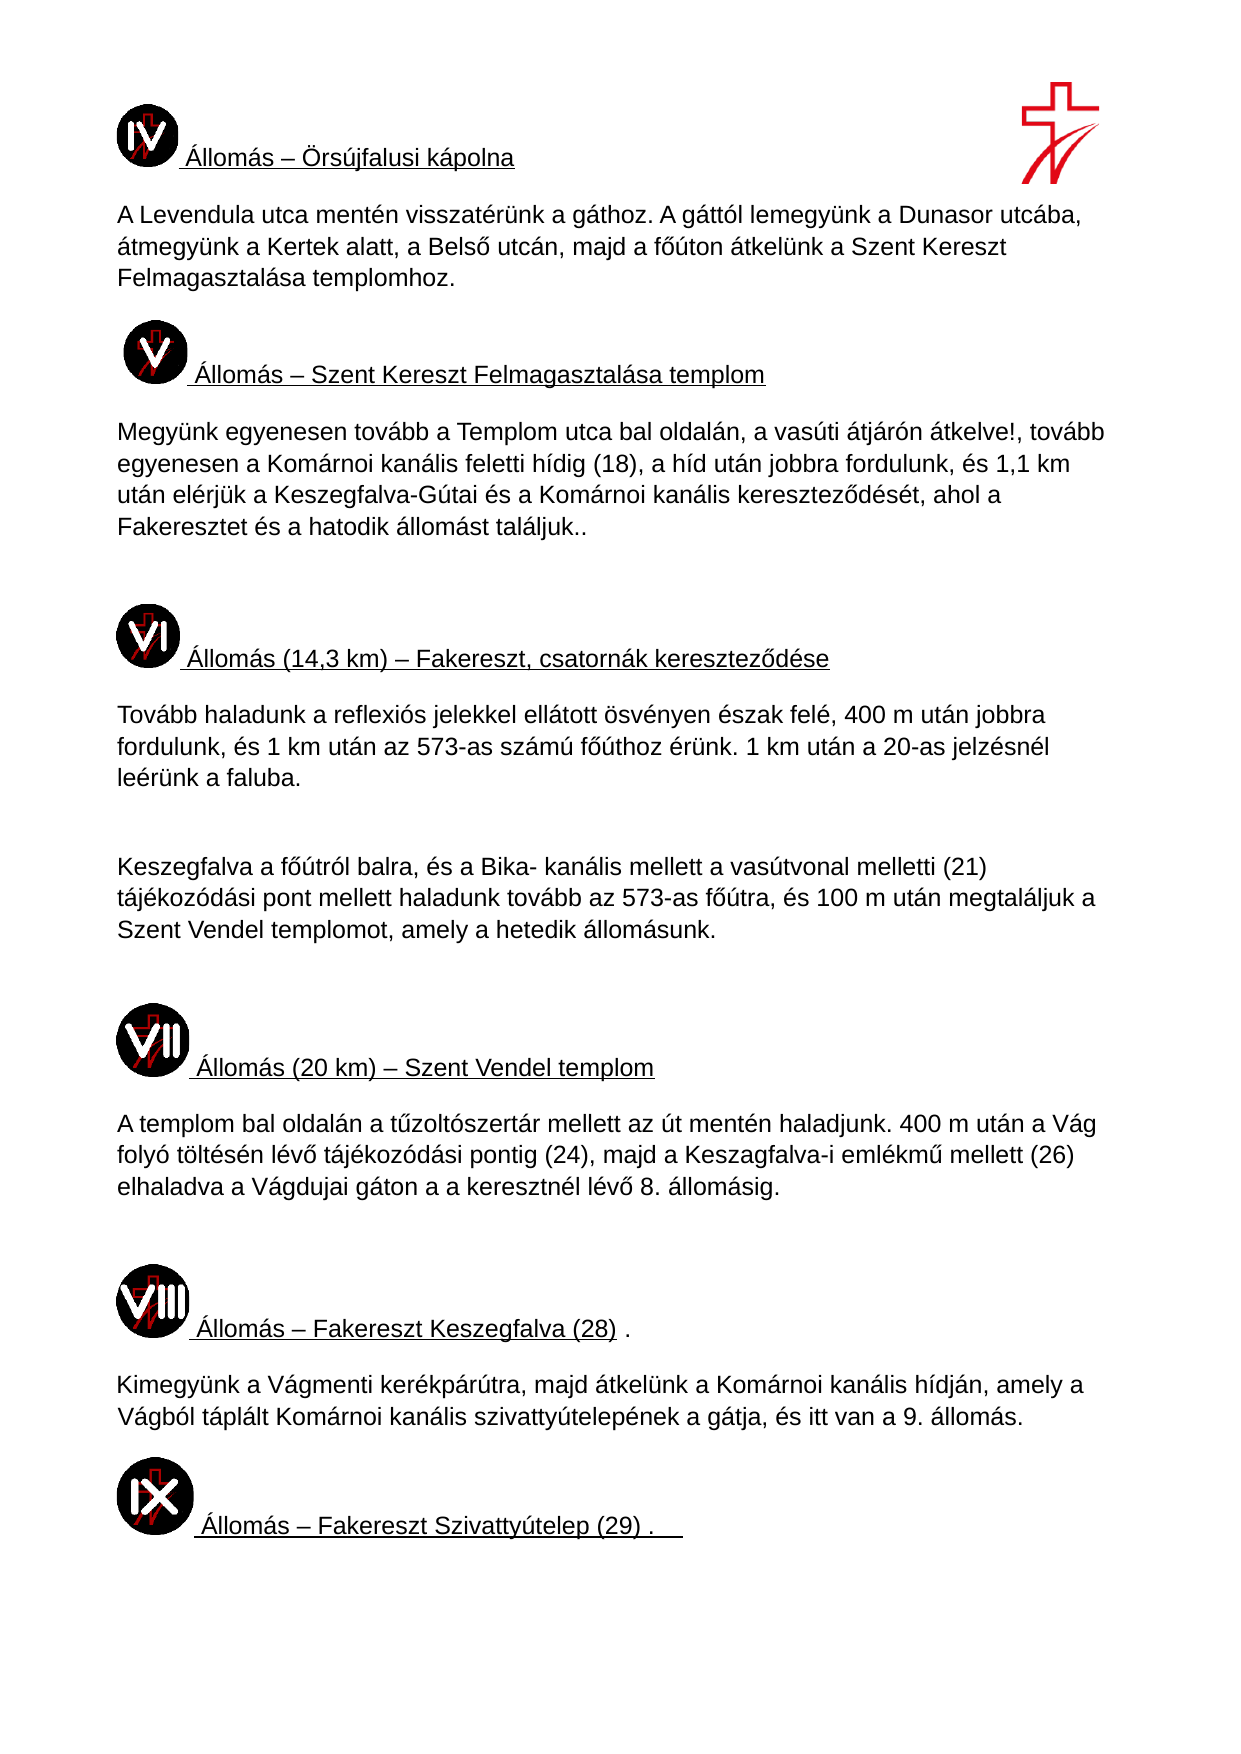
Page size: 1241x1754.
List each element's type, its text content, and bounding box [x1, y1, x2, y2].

picture [123, 320, 188, 384]
picture [116, 1264, 190, 1338]
subtitle Kimegyünk a Vágmenti kerékpárútra, majd átkelünk a Komárnoi kanális hídján, amely a Vágból táplált Komárnoi kanális szivattyútelepének a gátja, és itt van a 9. állomás. [116, 1370, 1120, 1430]
text A Levendula utca mentén visszatérünk a gáthoz. A gáttól lemegyünk a Dunasor utcába, átmegyünk a Kertek alatt, a Belső utcán, majd a főúton átkelünk a Szent Kereszt Felmagasztalása templomhoz. [117, 200, 1121, 292]
text Állomás – Szent Kereszt Felmagasztalása templom [117, 320, 1014, 389]
picture [1021, 82, 1100, 184]
picture [116, 604, 180, 668]
text Keszegfalva a főútról balra, és a Bika- kanális mellett a vasútvonal melletti (21) tájékozódási pont mellett haladunk tovább az 573-as főútra, és 100 m után megtaláljuk a Szent Vendel templomot, amely a hetedik állomásunk. [117, 852, 1119, 944]
text Állomás – Örsújfalusi kápolna [117, 105, 1014, 172]
subtitle Állomás (14,3 km) – Fakereszt, csatornák kereszteződése [116, 604, 1120, 673]
text Állomás – Fakereszt Szivattyútelep (29) . [117, 1458, 1120, 1540]
text Tovább haladunk a reflexiós jelekkel ellátott ösvényen észak felé, 400 m után jobbra fordulunk, és 1 km után az 573-as számú főúthoz érünk. 1 km után a 20-as jelzésnél leérünk a faluba. [117, 700, 1119, 792]
subtitle Állomás – Fakereszt Keszegfalva (28) . [116, 1264, 1120, 1343]
text Megyünk egyenesen tovább a Templom utca bal oldalán, a vasúti átjárón átkelve!, tovább egyenesen a Komárnoi kanális feletti hídig (18), a híd után jobbra fordulunk, és 1,1 km után elérjük a Keszegfalva-Gútai és a Komárnoi kanális kereszteződését, ahol a Fakeresztet és a hatodik állomást találjuk.. [117, 417, 1119, 541]
subtitle Állomás (20 km) – Szent Vendel templom [116, 1003, 1120, 1082]
text A templom bal oldalán a tűzoltószertár mellett az út mentén haladjunk. 400 m után a Vág folyó töltésén lévő tájékozódási pontig (24), majd a Keszagfalva-i emlékmű mellett (26) elhaladva a Vágdujai gáton a a keresztnél lévő 8. állomásig. [117, 1109, 1119, 1201]
picture [116, 104, 179, 167]
picture [116, 1457, 194, 1535]
picture [116, 1003, 190, 1077]
